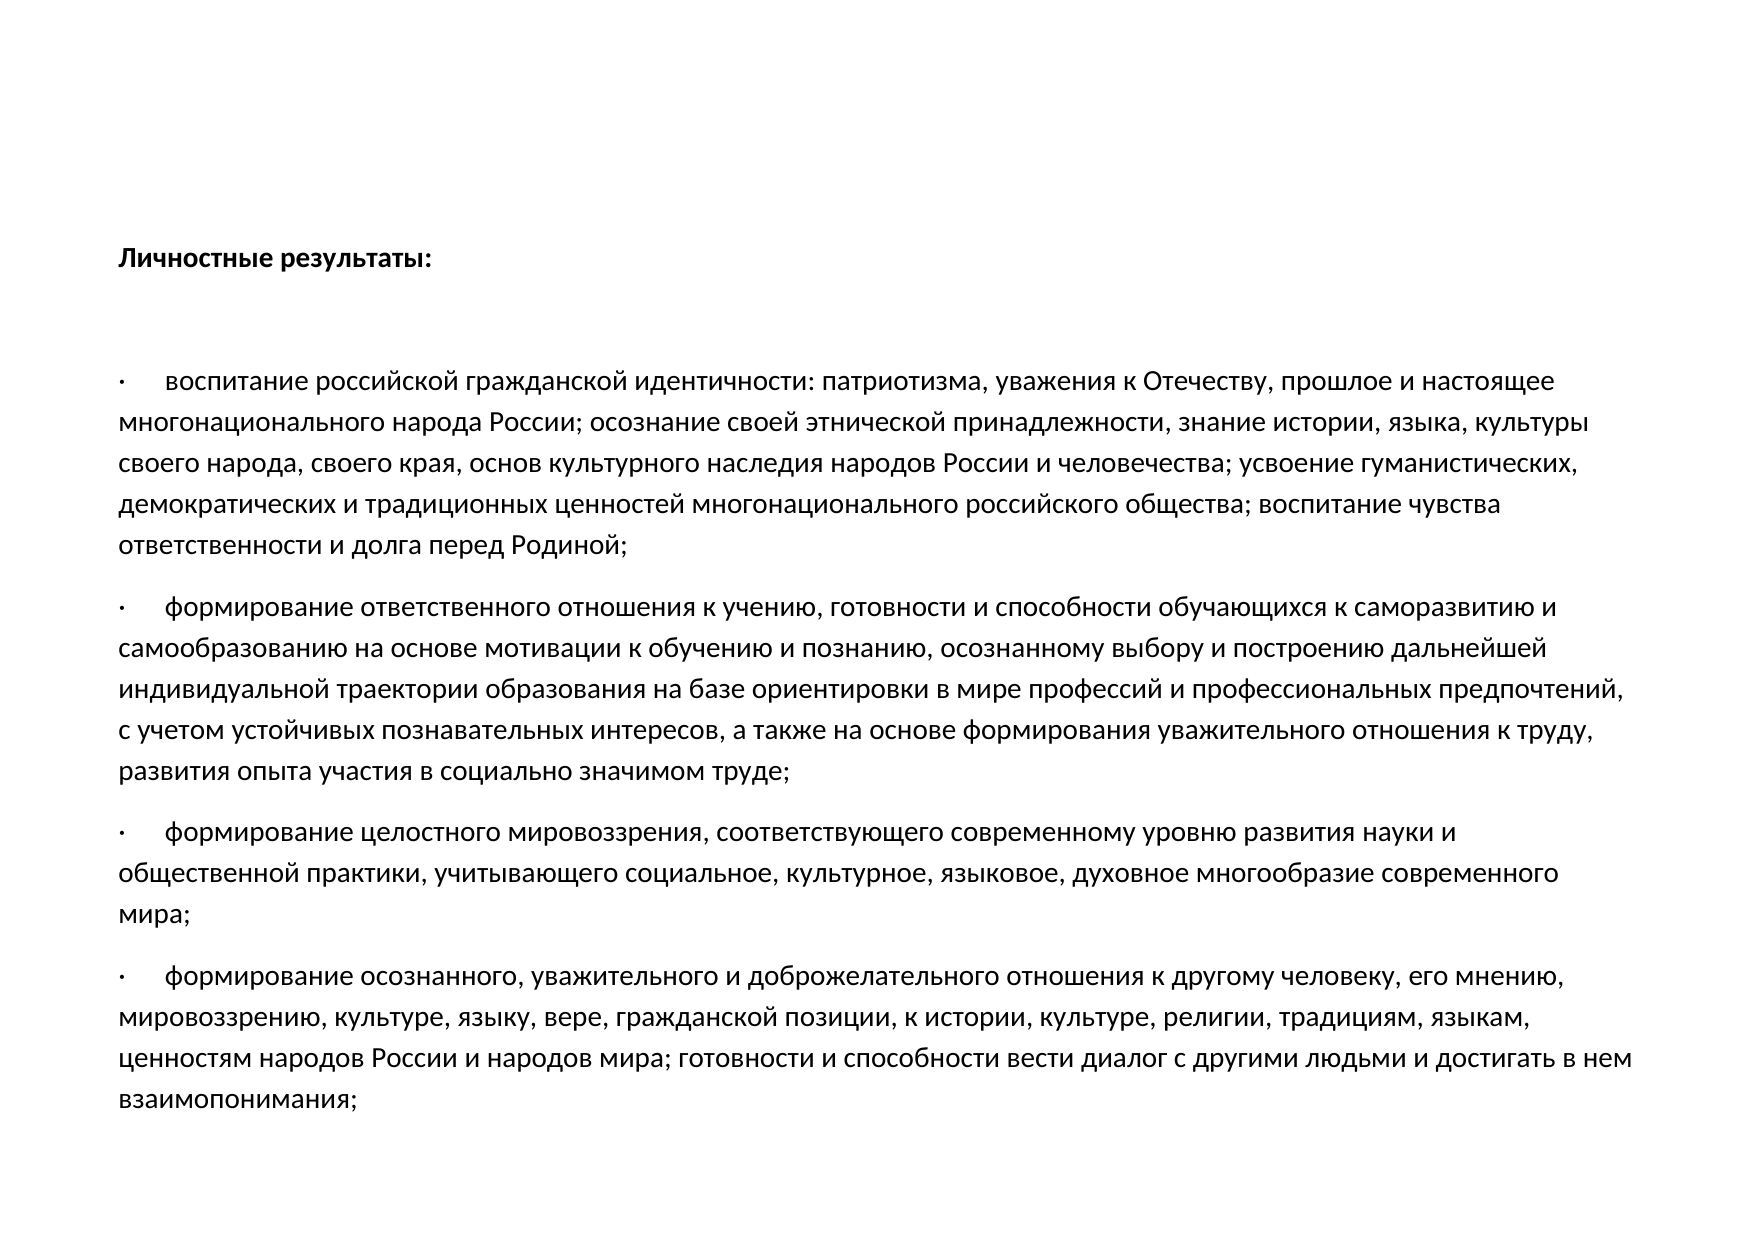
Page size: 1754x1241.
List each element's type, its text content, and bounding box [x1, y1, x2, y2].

text · формирование ответственного отношения к учению, готовности и способности обучающихся к саморазвитию и самообразованию на основе мотивации к обучению и познанию, осознанному выбору и построению дальнейшей индивидуальной траектории образования на базе ориентировки в мире профессий и профессиональных предпочтений, с учетом устойчивых познавательных интересов, а также на основе формирования уважительного отношения к труду, развития опыта участия в социально значимом труде; [118, 588, 1636, 787]
text · формирование осознанного, уважительного и доброжелательного отношения к другому человеку, его мнению, мировоззрению, культуре, языку, вере, гражданской позиции, к истории, культуре, религии, традициям, языкам, ценностям народов России и народов мира; готовности и способности вести диалог с другими людьми и достигать в нем взаимопонимания; [118, 957, 1636, 1116]
text Личностные результаты: [118, 239, 1636, 274]
text · формирование целостного мировоззрения, соответствующего современному уровню развития науки и общественной практики, учитывающего социальное, культурное, языковое, духовное многообразие современного мира; [118, 813, 1636, 931]
text · воспитание российской гражданской идентичности: патриотизма, уважения к Отечеству, прошлое и настоящее многонационального народа России; осознание своей этнической принадлежности, знание истории, языка, культуры своего народа, своего края, основ культурного наследия народов России и человечества; усвоение гуманистических, демократических и традиционных ценностей многонационального российского общества; воспитание чувства ответственности и долга перед Родиной; [118, 362, 1636, 562]
